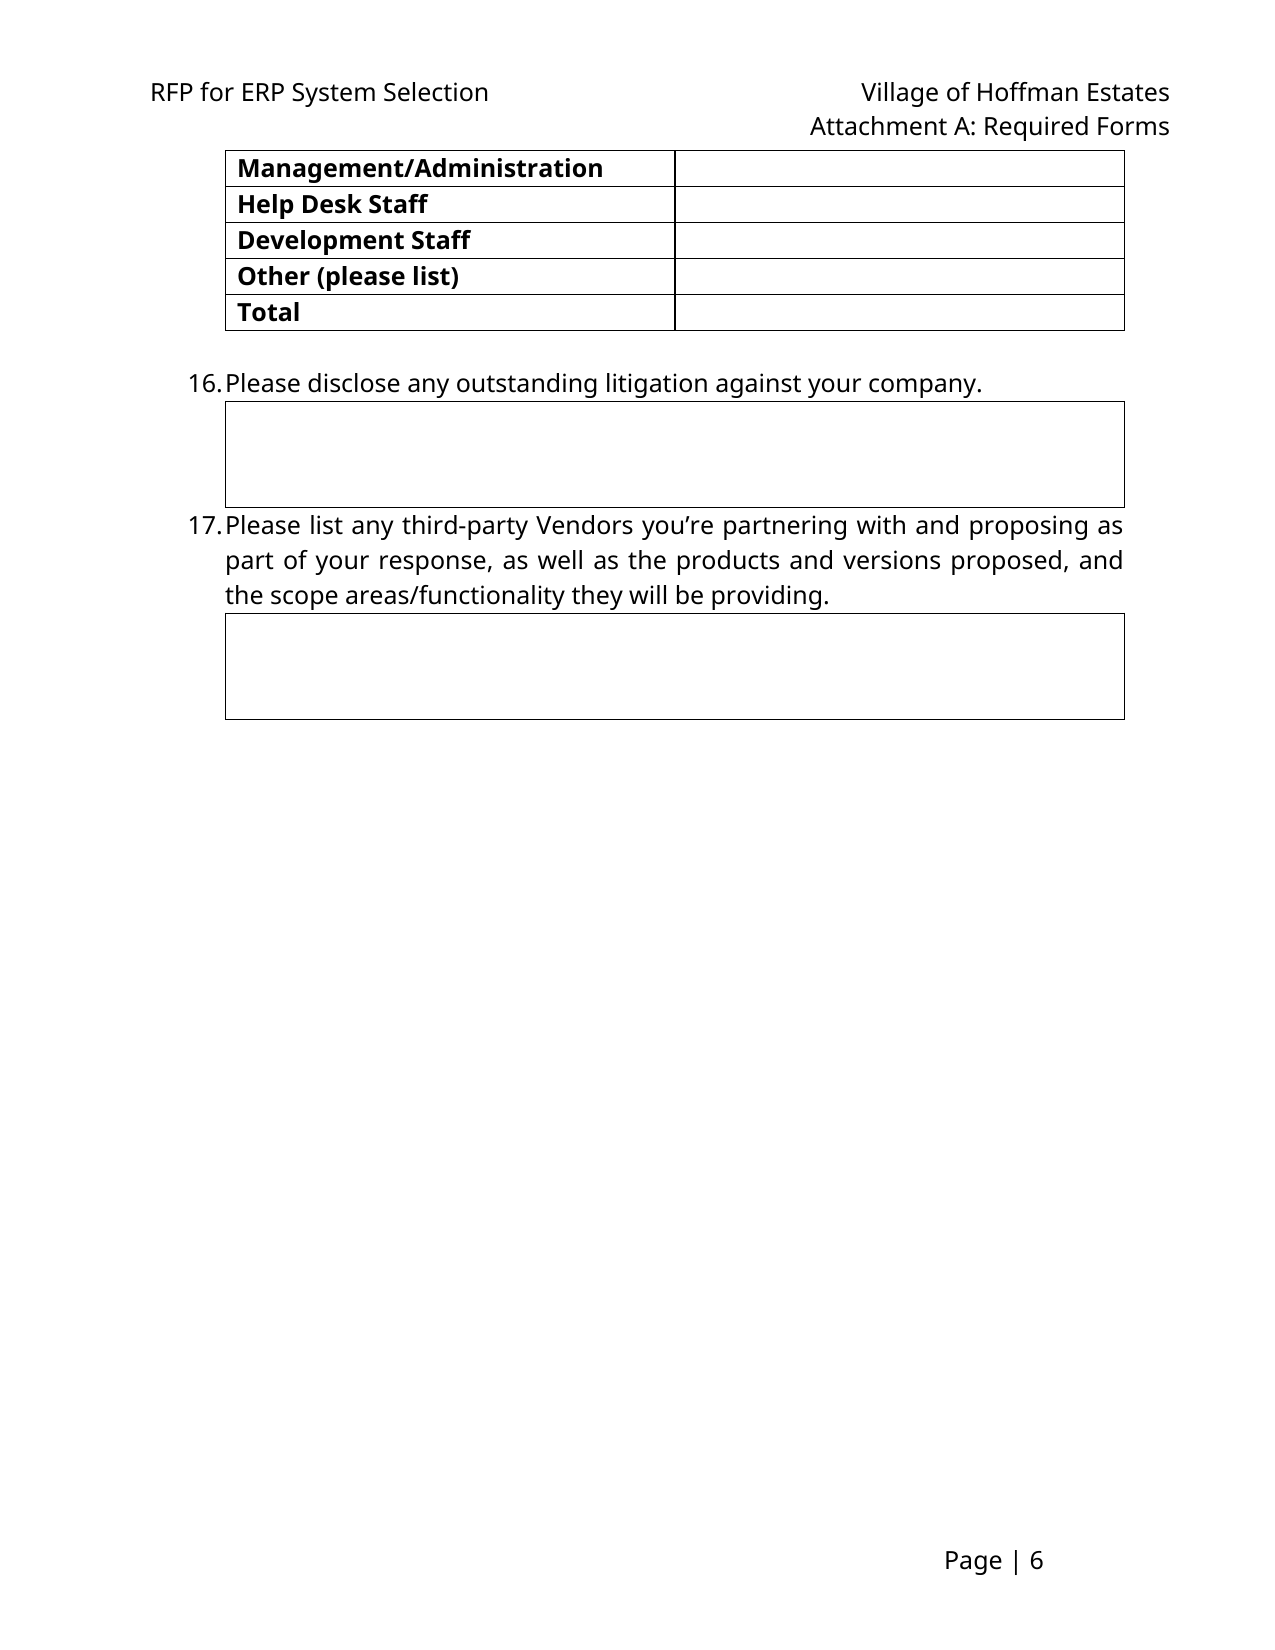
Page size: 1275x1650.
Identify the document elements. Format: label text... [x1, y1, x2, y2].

table_cell Total [226, 295, 674, 330]
table_cell [676, 223, 1124, 258]
table_cell Development Staff [226, 223, 674, 258]
table_header [226, 614, 1124, 719]
table_cell [676, 259, 1124, 294]
table_cell [676, 151, 1124, 186]
list Please disclose any outstanding litigation against your company. [187, 366, 1125, 400]
table_cell Help Desk Staff [226, 187, 674, 222]
table_cell [676, 295, 1124, 330]
table_cell Other (please list) [226, 259, 674, 294]
table_cell Management/Administration [226, 151, 674, 186]
list Please list any third-party Vendors you’re partnering with and proposing as part of your response, as well as the products and versions proposed, and the scope areas/functionality they will be providing. [187, 508, 1125, 612]
table_header [226, 402, 1124, 507]
table_cell [676, 187, 1124, 222]
